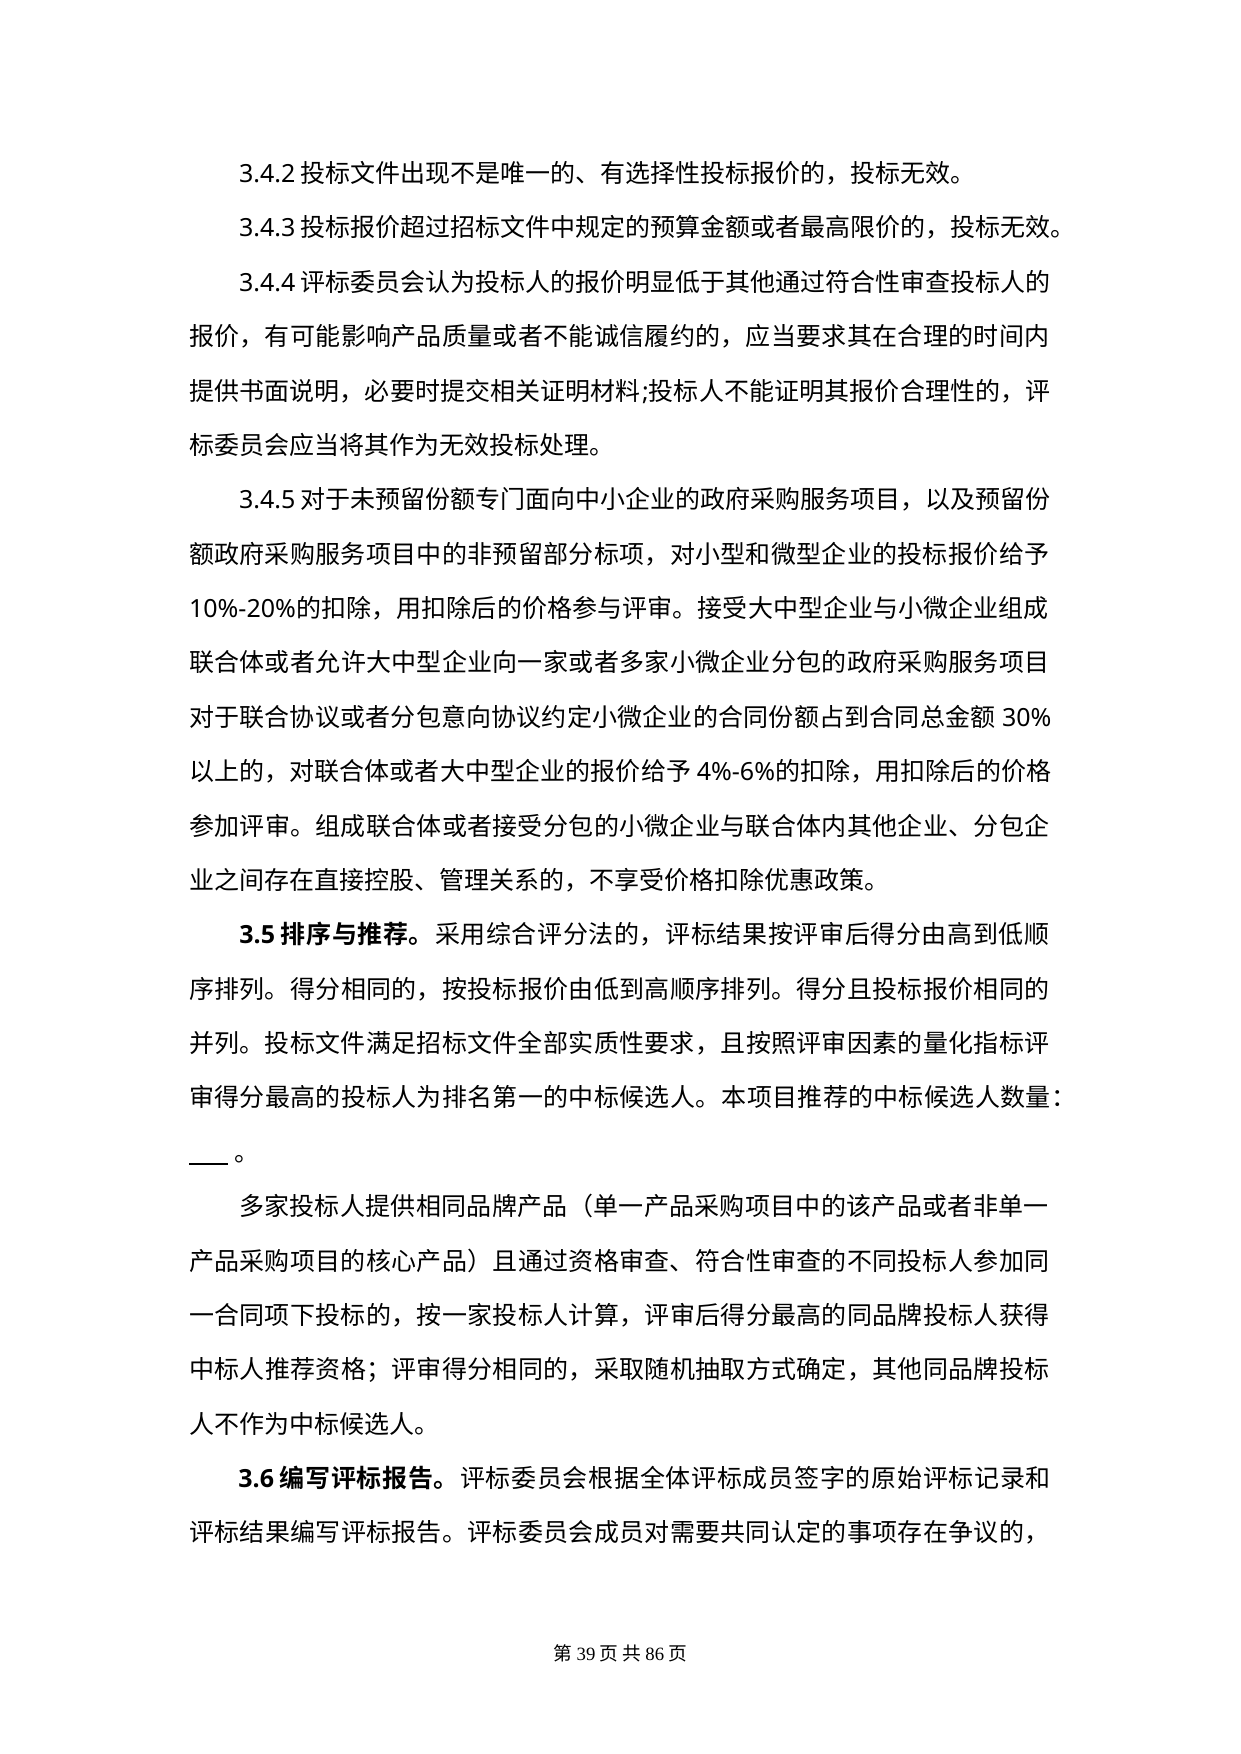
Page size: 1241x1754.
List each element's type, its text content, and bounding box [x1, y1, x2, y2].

text 3.4.3投标报价超过招标文件中规定的预算金额或者最高限价的，投标无效。 [189, 208, 1051, 244]
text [189, 1458, 1051, 1549]
text 多家投标人提供相同品牌产品（单一产品采购项目中的该产品或者非单一产品采购项目的核心产品）且通过资格审查、符合性审查的不同投标人参加同一合同项下投标的，按一家投标人计算，评审后得分最高的同品牌投标人获得中标人推荐资格；评审得分相同的，采取随机抽取方式确定，其他同品牌投标人不作为中标候选人。 [189, 1187, 1051, 1440]
text 3.4.4评标委员会认为投标人的报价明显低于其他通过符合性审查投标人的报价，有可能影响产品质量或者不能诚信履约的，应当要求其在合理的时间内提供书面说明，必要时提交相关证明材料;投标人不能证明其报价合理性的，评标委员会应当将其作为无效投标处理。 [189, 262, 1051, 462]
text 3.5排序与推荐。采用综合评分法的，评标结果按评审后得分由高到低顺序排列。得分相同的，按投标报价由低到高顺序排列。得分且投标报价相同的并列。投标文件满足招标文件全部实质性要求，且按照评审因素的量化指标评审得分最高的投标人为排名第一的中标候选人。本项目推荐的中标候选人数量： 。 [189, 915, 1051, 1168]
text 3.4.5对于未预留份额专门面向中小企业的政府采购服务项目，以及预留份额政府采购服务项目中的非预留部分标项，对小型和微型企业的投标报价给予10%-20%的扣除，用扣除后的价格参与评审。接受大中型企业与小微企业组成联合体或者允许大中型企业向一家或者多家小微企业分包的政府采购服务项目，对于联合协议或者分包意向协议约定小微企业的合同份额占到合同总金额30%以上的，对联合体或者大中型企业的报价给予4%-6%的扣除，用扣除后的价格参加评审。组成联合体或者接受分包的小微企业与联合体内其他企业、分包企业之间存在直接控股、管理关系的，不享受价格扣除优惠政策。 [189, 480, 1051, 897]
text 3.4.2投标文件出现不是唯一的、有选择性投标报价的，投标无效。 [189, 153, 1051, 190]
